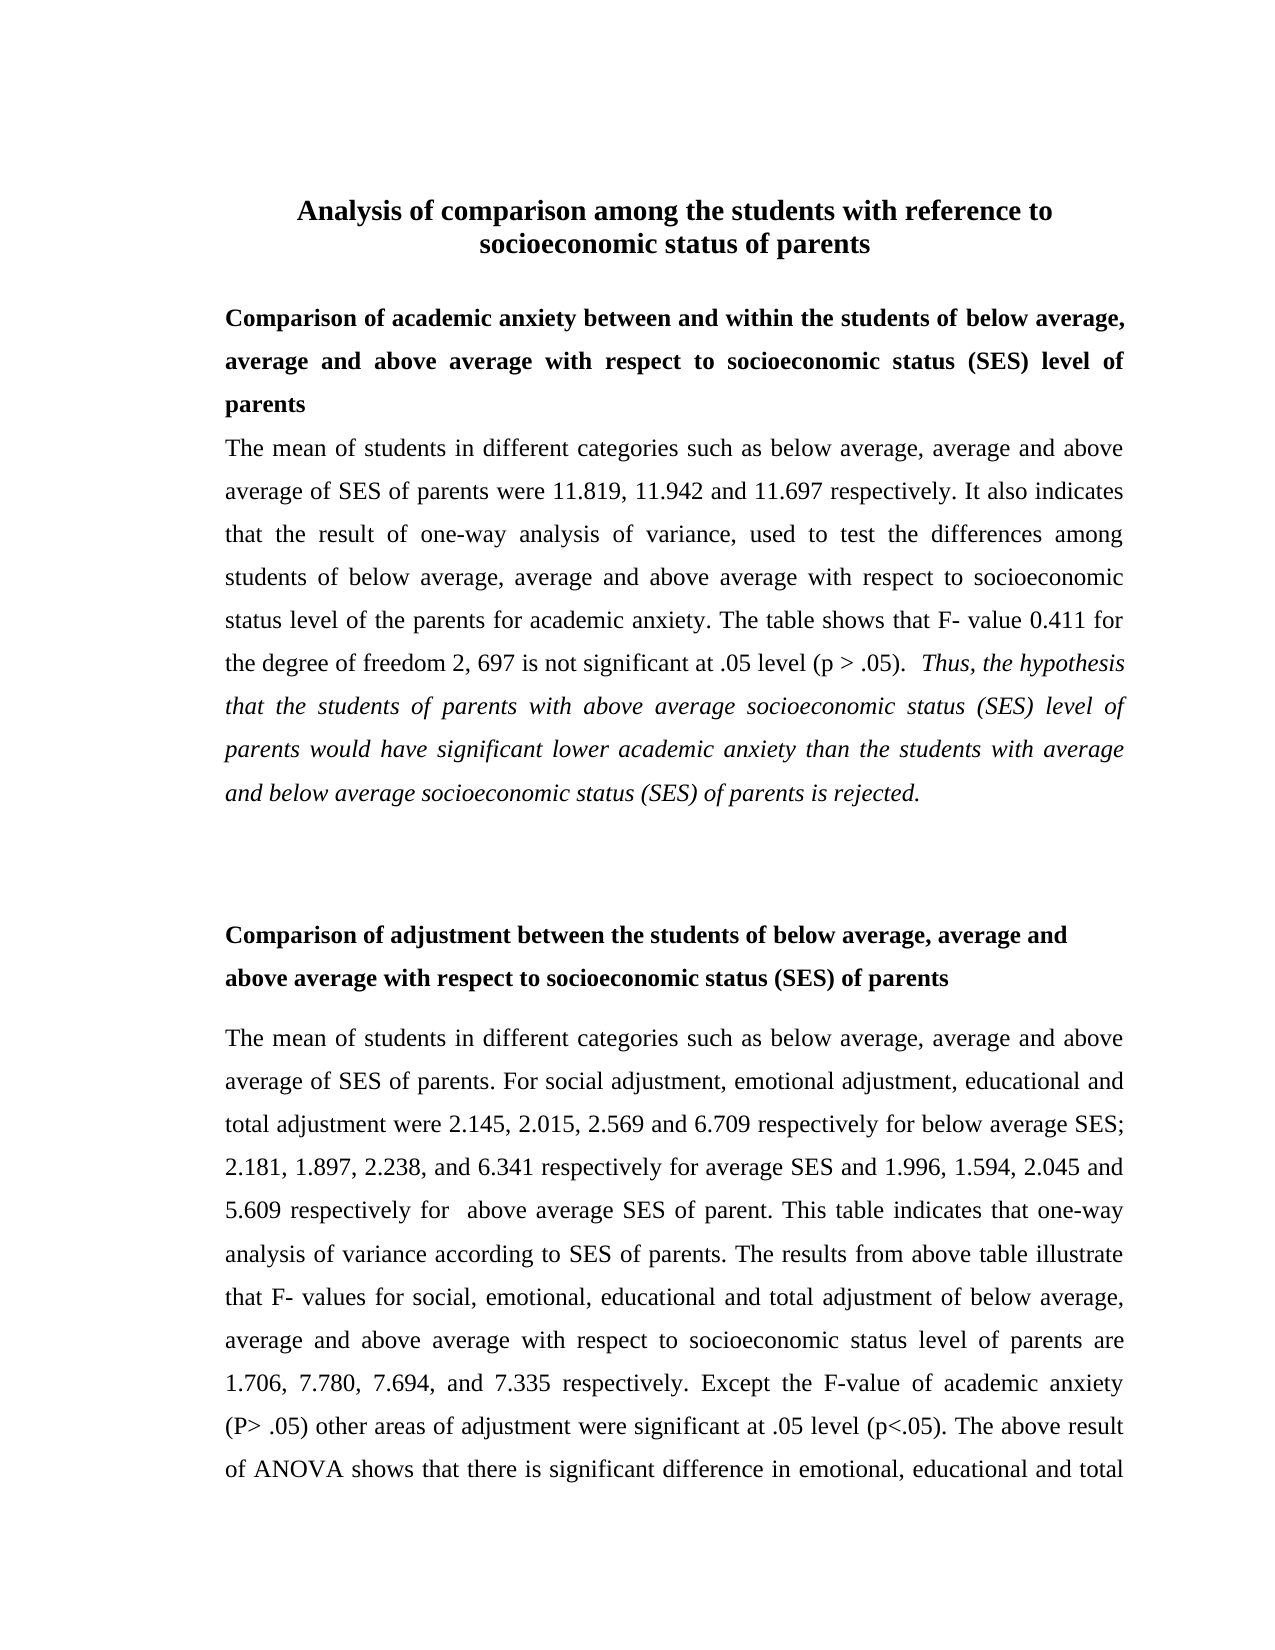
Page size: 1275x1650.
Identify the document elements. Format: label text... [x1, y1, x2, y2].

text The mean of students in different categories such as below average, average and above average of SES of parents were 11.819, 11.942 and 11.697 respectively. It also indicates that the result of one-way analysis of variance, used to test the differences among students of below average, average and above average with respect to socioeconomic status level of the parents for academic anxiety. The table shows that F- value 0.411 for the degree of freedom 2, 697 is not significant at .05 level (p > .05). Thus, the hypothesis that the students of parents with above average socioeconomic status (SES) level of parents would have significant lower academic anxiety than the students with average and below average socioeconomic status (SES) of parents is rejected. [225, 433, 1125, 806]
text Comparison of academic anxiety between and within the students of below average, average and above average with respect to socioeconomic status (SES) level of parents [225, 303, 1125, 418]
text Analysis of comparison among the students with reference to socioeconomic status of parents [225, 193, 1125, 260]
list Comparison of adjustment between the students of below average, average and above average with respect to socioeconomic status (SES) of parents [225, 920, 1125, 992]
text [225, 1023, 1125, 1483]
